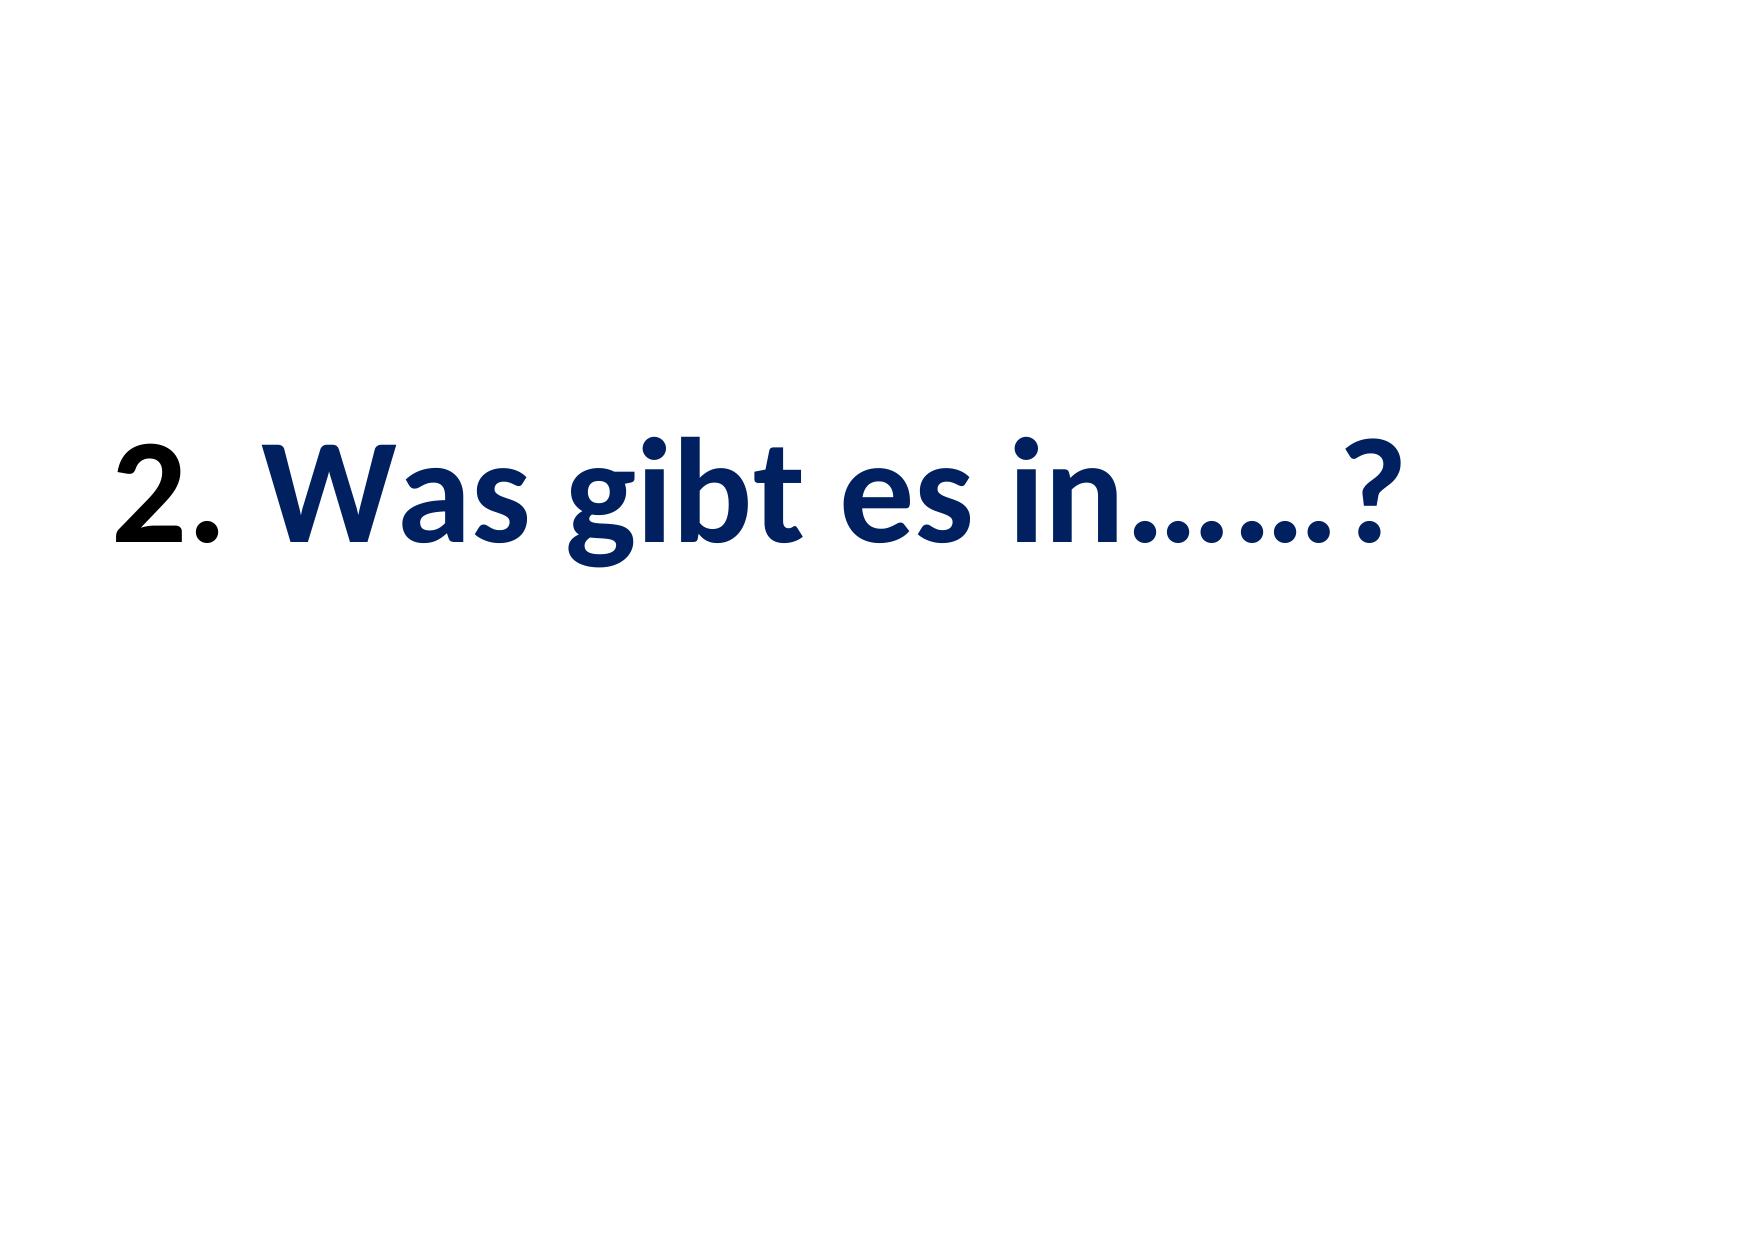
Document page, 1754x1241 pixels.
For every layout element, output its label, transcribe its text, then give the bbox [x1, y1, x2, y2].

list Was gibt es in……? [111, 397, 1606, 580]
